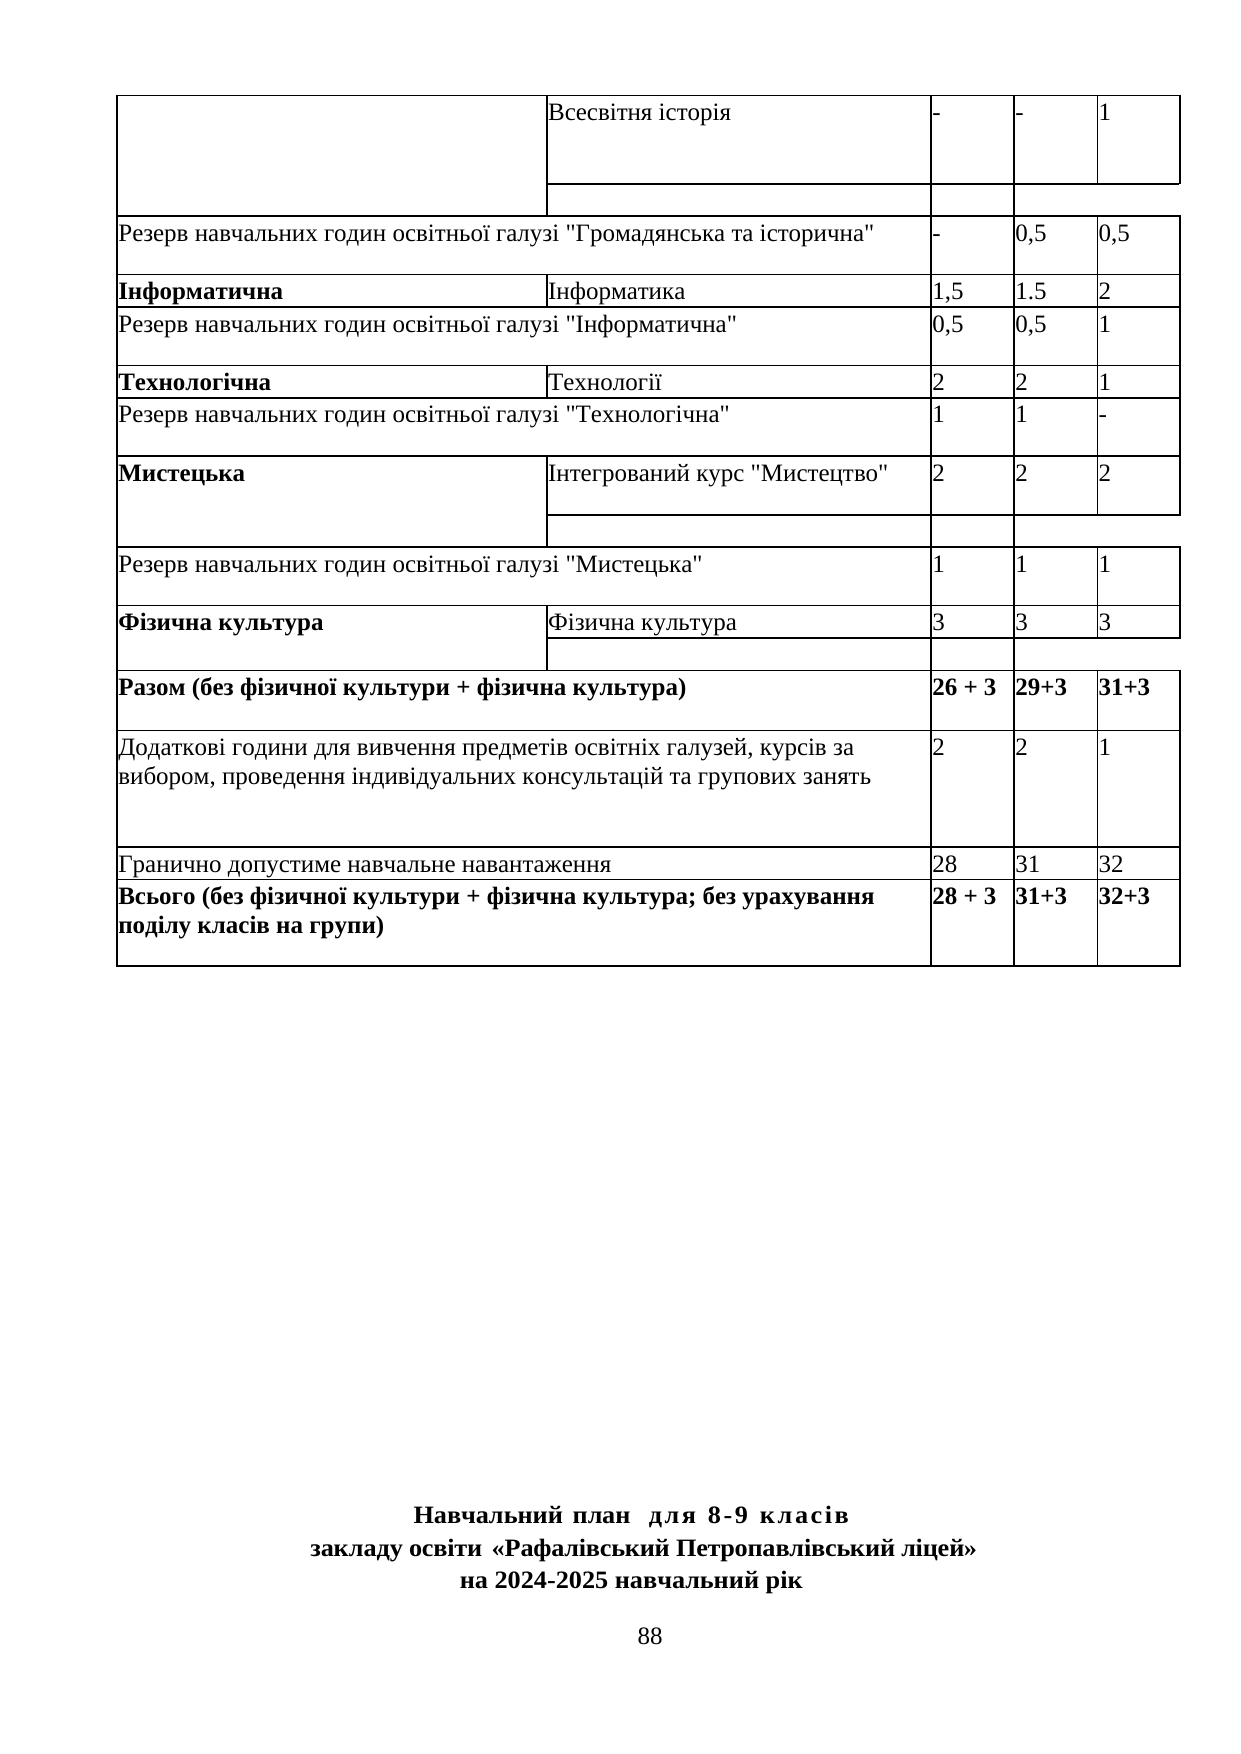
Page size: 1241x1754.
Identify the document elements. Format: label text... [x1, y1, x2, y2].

table_cell - [932, 96, 1013, 183]
table_cell 3 [1015, 606, 1097, 637]
table_cell 0,5 [932, 308, 1013, 364]
table_cell 1 [1098, 731, 1179, 846]
table_cell [548, 639, 930, 669]
table_cell 26 + 3 [932, 671, 1013, 729]
table_cell - [1015, 96, 1097, 183]
table_cell 1 [1098, 96, 1179, 183]
table_cell 1 [1015, 399, 1097, 455]
table_cell Інформатична [118, 275, 546, 306]
table_cell 2 [932, 366, 1013, 397]
table_cell 2 [1098, 275, 1179, 306]
table_cell Інтегрований курс "Мистецтво" [548, 457, 930, 514]
table_cell 1 [1098, 308, 1179, 364]
table_cell Резерв навчальних годин освітньої галузі "Мистецька" [118, 548, 930, 605]
table_cell Разом (без фізичної культури + фізична культура) [118, 671, 930, 729]
table_cell [548, 516, 930, 546]
table_cell 32+3 [1098, 880, 1179, 965]
table_cell Технологічна [118, 366, 546, 397]
table_cell 0,5 [1015, 217, 1097, 274]
table_cell 1 [932, 399, 1013, 455]
table_cell 1.5 [1015, 275, 1097, 306]
table_cell 1 [1098, 366, 1179, 397]
table_cell 3 [1098, 606, 1179, 637]
table_cell 28 + 3 [932, 880, 1013, 965]
table_cell Фізична культура [548, 606, 930, 637]
table_cell [932, 516, 1013, 546]
table_cell Додаткові години для вивчення предметів освітніх галузей, курсів за вибором, проведення індивідуальних консультацій та групових занять [118, 731, 930, 846]
table_cell Фізична культура [118, 606, 546, 669]
table_cell Резерв навчальних годин освітньої галузі "Громадянська та історична" [118, 217, 930, 274]
text на 2024-2025 навчальний рік [310, 1565, 952, 1594]
table_cell 31 [1015, 848, 1097, 879]
table_cell [932, 185, 1013, 215]
table_cell 31+3 [1015, 880, 1097, 965]
table_cell 3 [932, 606, 1013, 637]
table_cell 32 [1098, 848, 1179, 879]
table_cell 2 [1015, 731, 1097, 846]
table_cell 0,5 [1015, 308, 1097, 364]
table_cell Мистецька [118, 457, 546, 546]
table_cell [548, 185, 930, 215]
table_cell 1 [1098, 548, 1179, 605]
table_cell Резерв навчальних годин освітньої галузі "Інформатична" [118, 308, 930, 364]
table_cell - [932, 217, 1013, 274]
table_cell Всього (без фізичної культури + фізична культура; без урахування поділу класів на групи) [118, 880, 930, 965]
table_cell 1,5 [932, 275, 1013, 306]
table_cell [932, 639, 1013, 669]
table_cell Гранично допустиме навчальне навантаження [118, 848, 930, 879]
table_cell 2 [1015, 457, 1097, 514]
table_cell 2 [1015, 366, 1097, 397]
table_cell 1 [932, 548, 1013, 605]
table_cell 2 [932, 457, 1013, 514]
table_cell Технології [548, 366, 930, 397]
text Навчальний план для 8-9 класів [310, 1500, 952, 1529]
table_cell 31+3 [1098, 671, 1179, 729]
table_cell 1 [1015, 548, 1097, 605]
table_cell - [1098, 399, 1179, 455]
table_cell 28 [932, 848, 1013, 879]
table_cell 29+3 [1015, 671, 1097, 729]
table_cell 2 [1098, 457, 1179, 514]
table_cell Інформатика [548, 275, 930, 306]
table_cell 2 [932, 731, 1013, 846]
table_cell Резерв навчальних годин освітньої галузі "Технологічна" [118, 399, 930, 455]
table_cell Всесвітня історія [548, 96, 930, 183]
table_cell 0,5 [1098, 217, 1179, 274]
text закладу освіти «Рафалівський Петропавлівський ліцей» [310, 1533, 1049, 1561]
